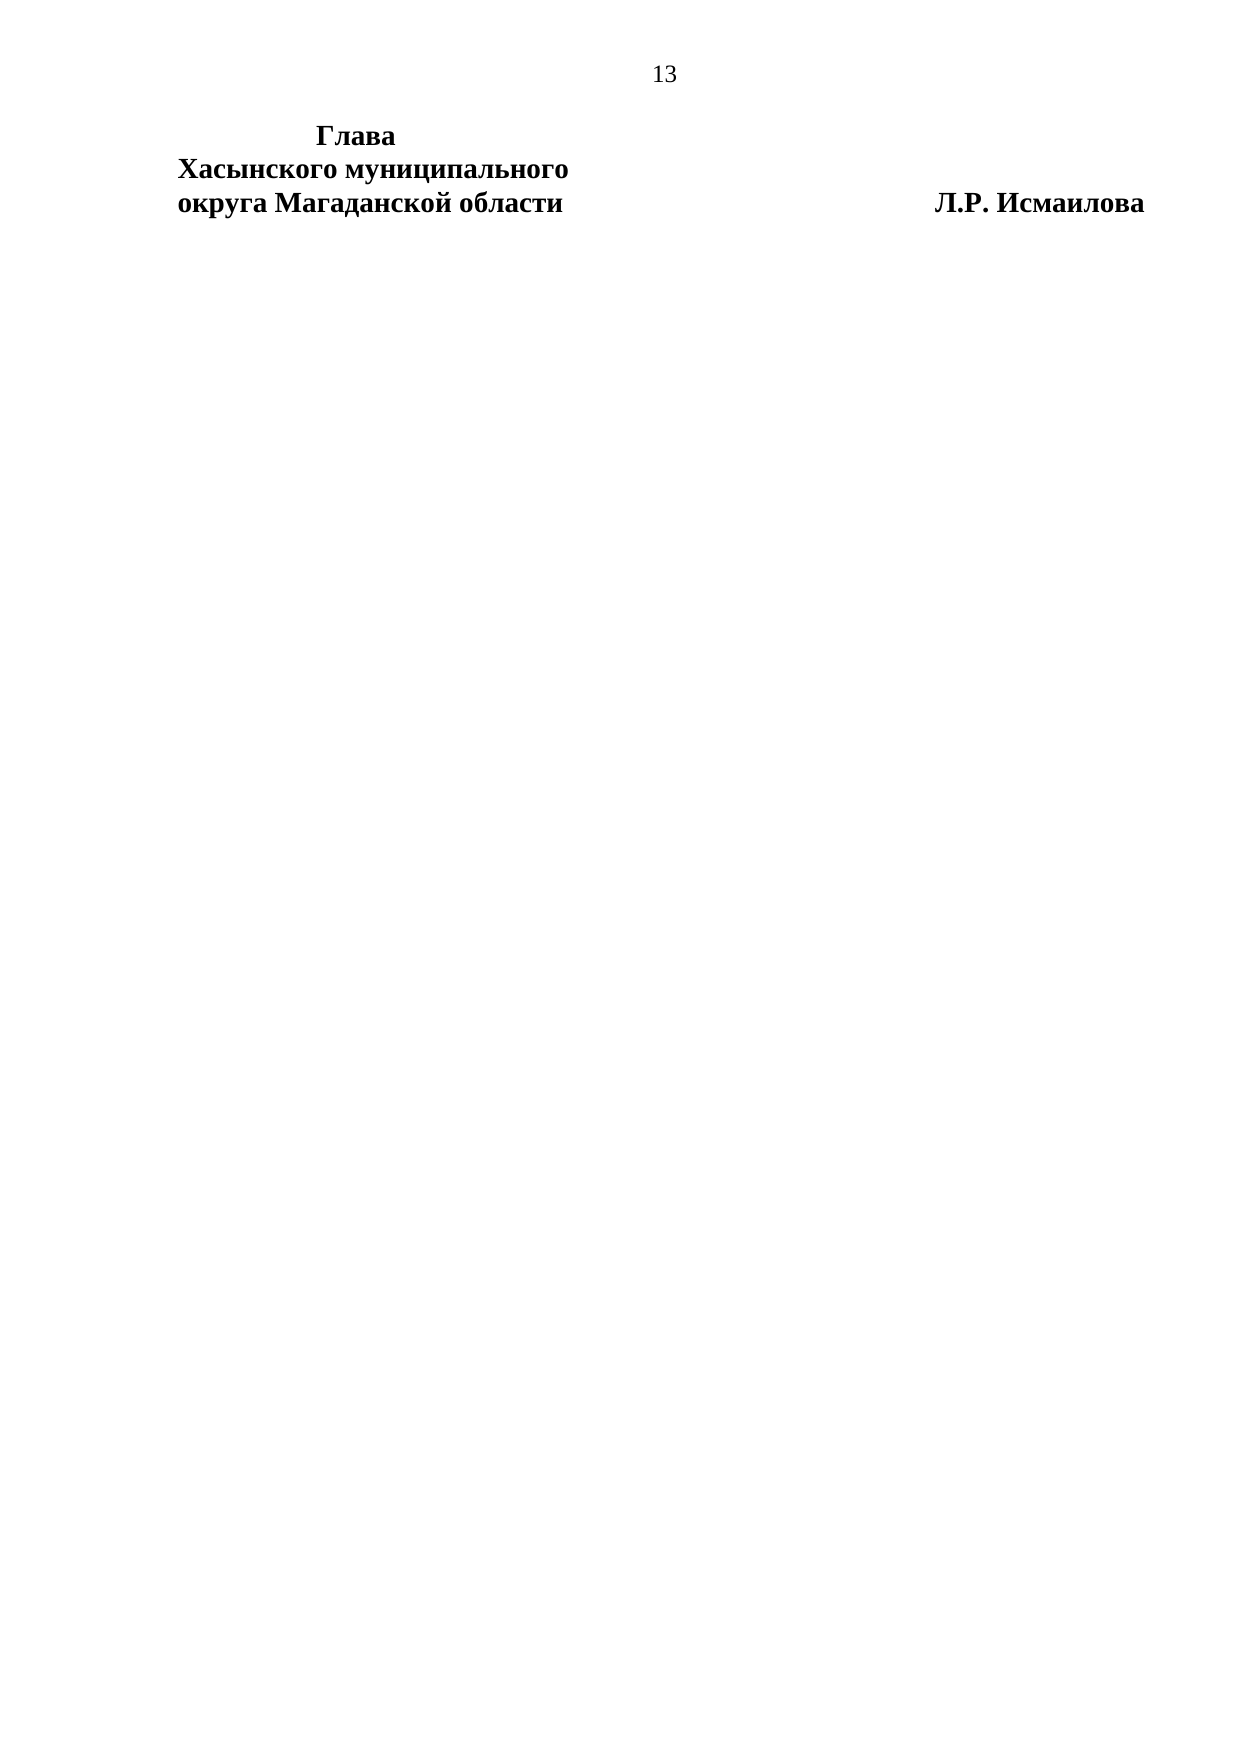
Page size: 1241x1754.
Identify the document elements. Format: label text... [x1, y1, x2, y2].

text Глава [177, 118, 1152, 152]
text Хасынского муниципального [177, 152, 1152, 185]
text округа Магаданской области Л.Р. Исмаилова [177, 185, 1152, 219]
